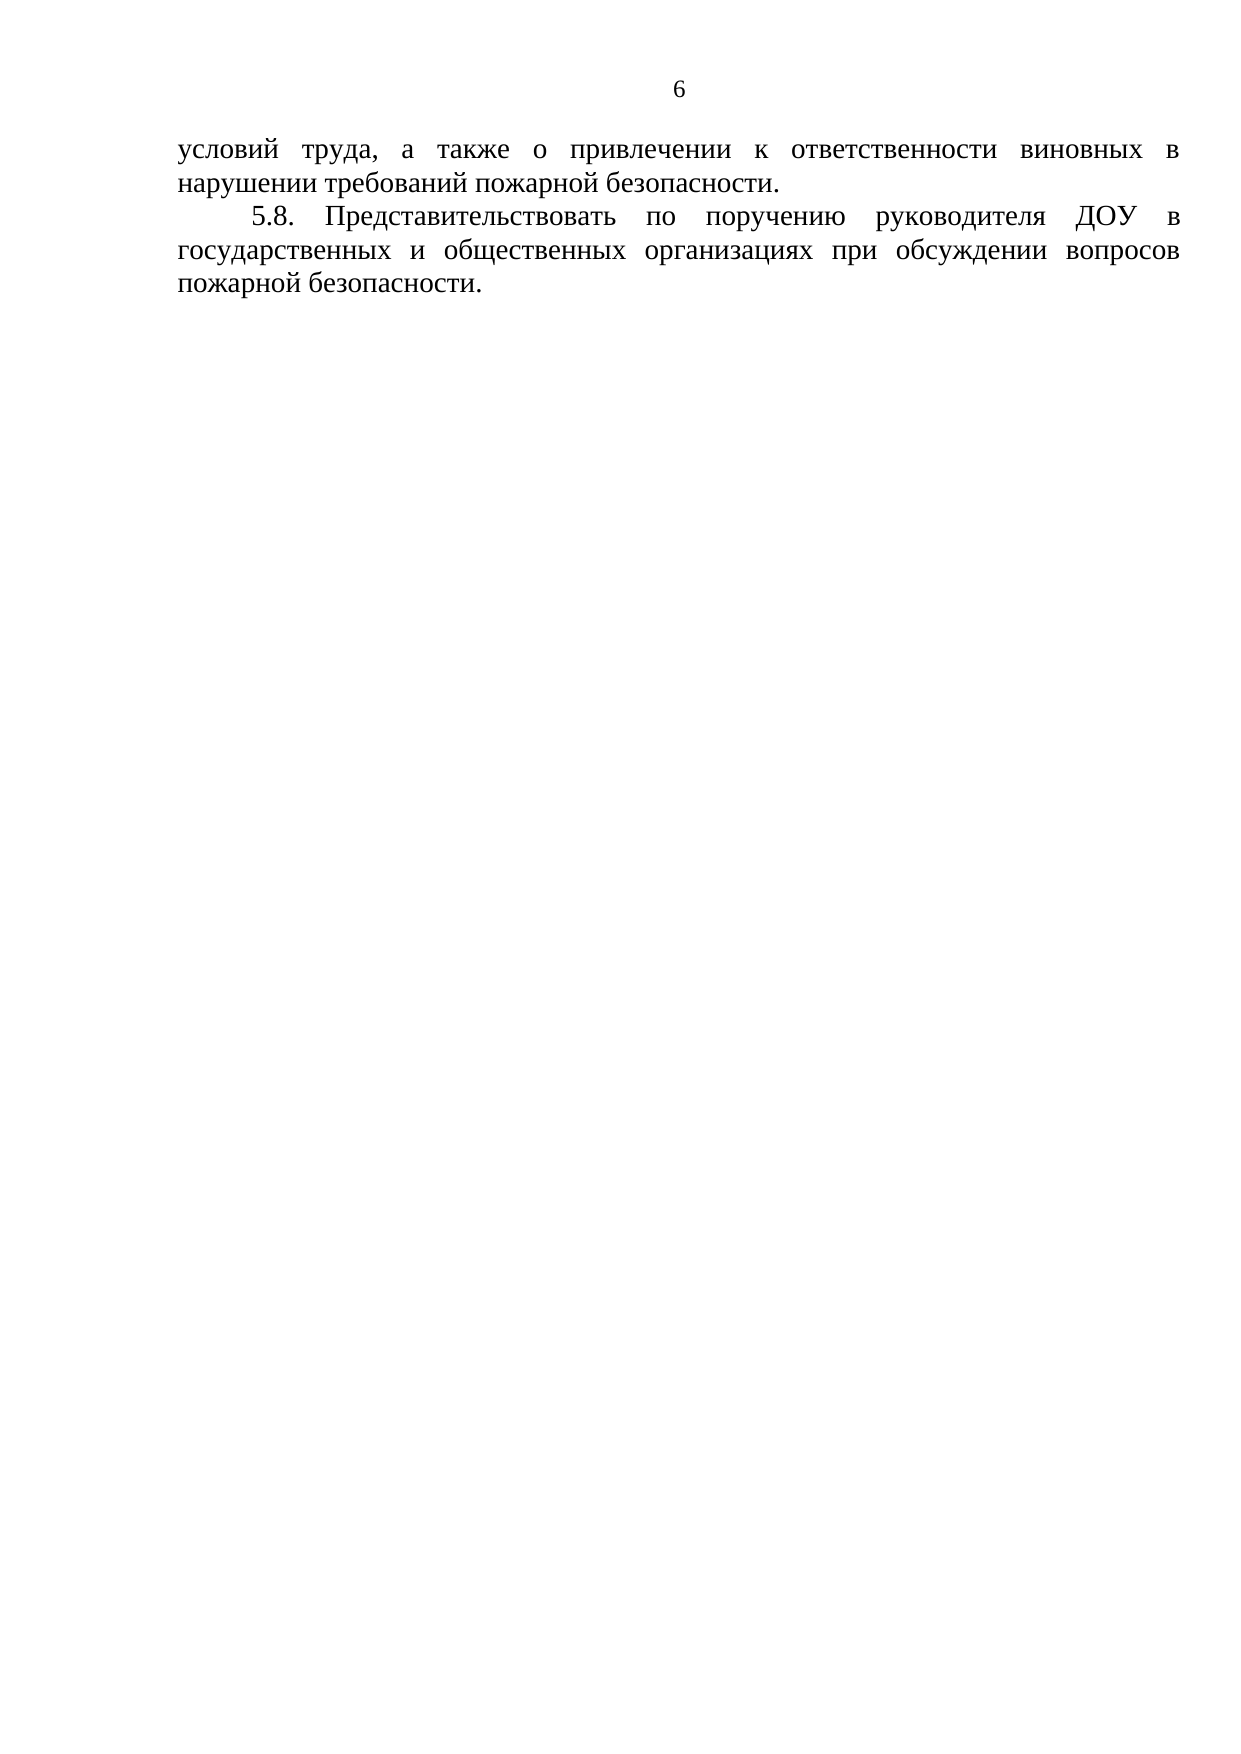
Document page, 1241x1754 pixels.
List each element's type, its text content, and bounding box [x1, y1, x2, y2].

text 5.8. Представительствовать по поручению руководителя ДОУ в государственных и общественных организациях при обсуждении вопросов пожарной безопасности. [177, 198, 1181, 299]
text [177, 131, 1181, 198]
